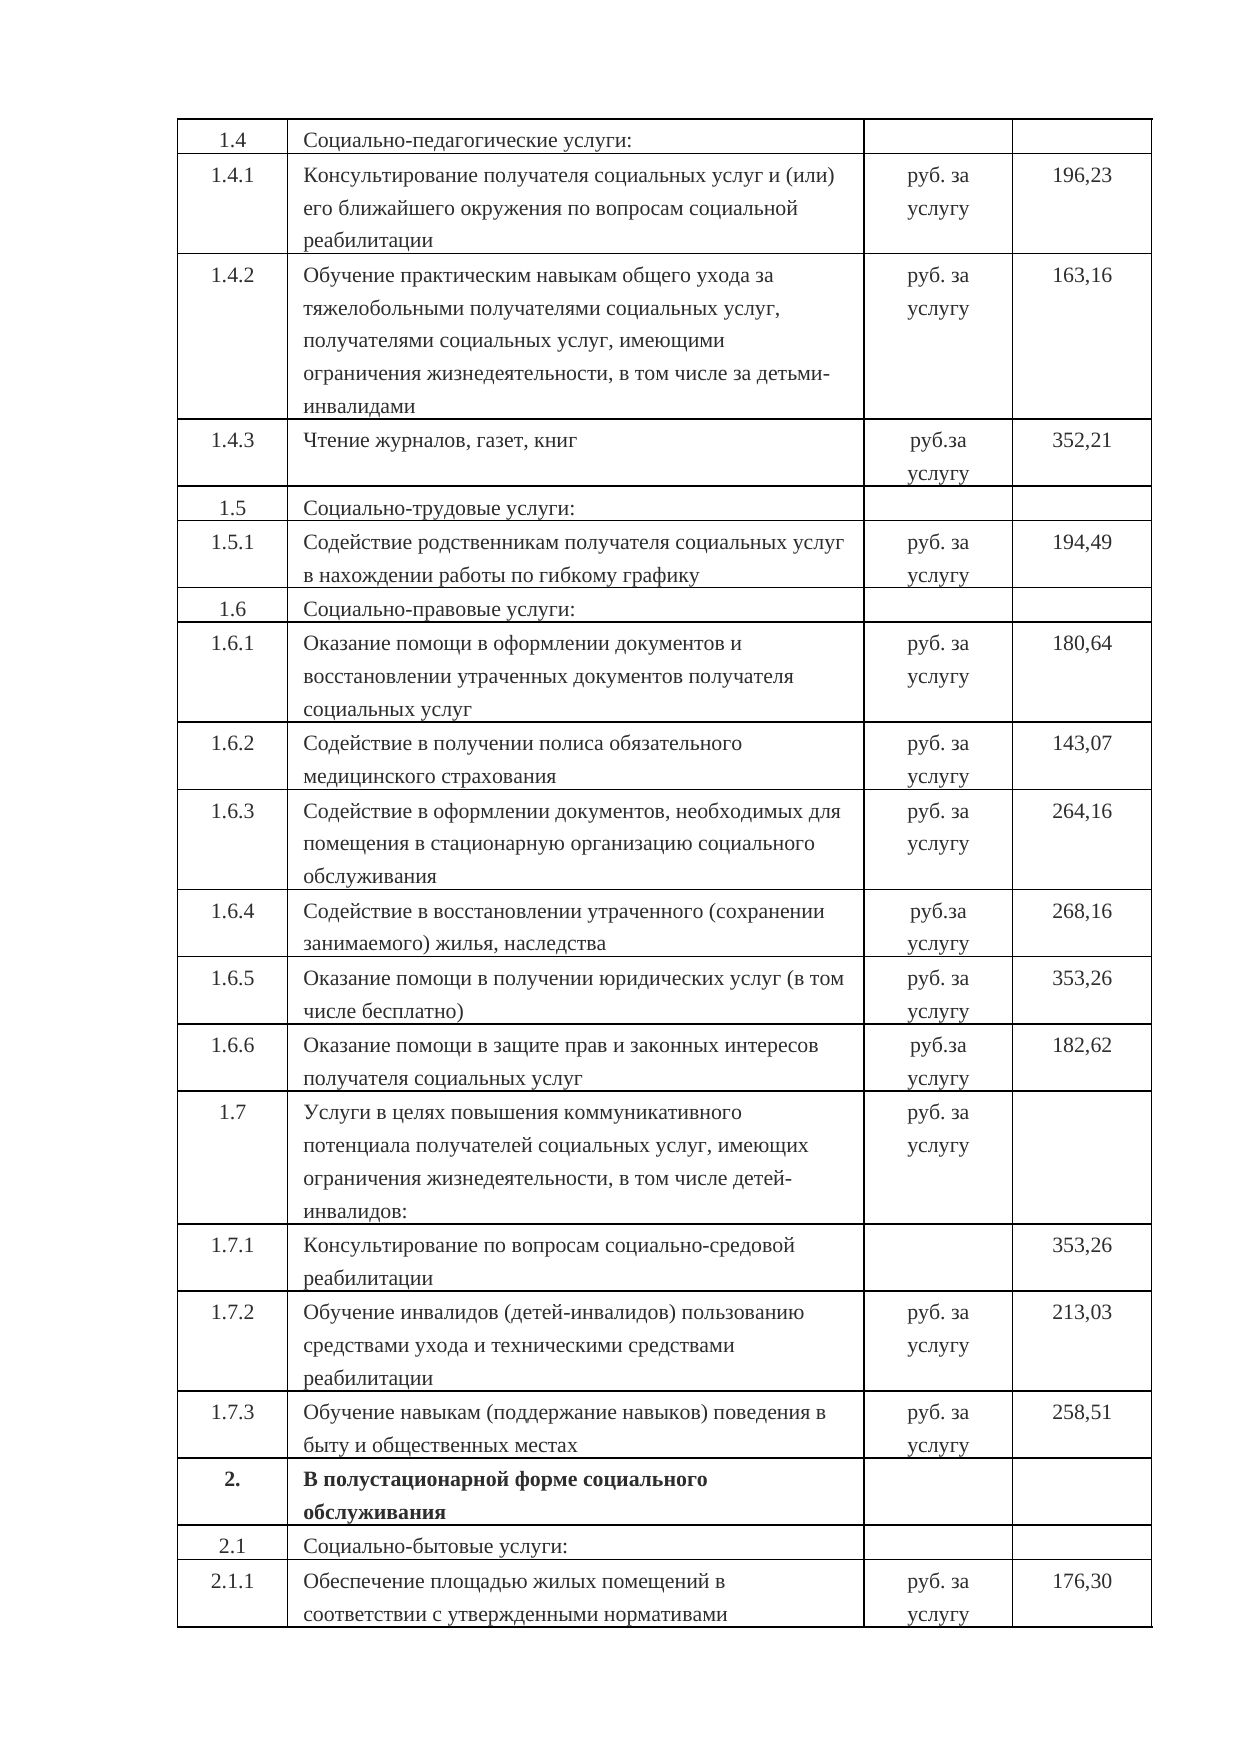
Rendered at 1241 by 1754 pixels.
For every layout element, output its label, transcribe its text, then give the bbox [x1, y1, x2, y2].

table_cell 1.5.1 [178, 521, 287, 587]
table_cell В полустационарной форме социального обслуживания [288, 1459, 863, 1524]
table_cell руб. за услугу [865, 154, 1012, 252]
table_cell 1.7.1 [178, 1225, 287, 1290]
table_cell Социально-бытовые услуги: [288, 1526, 863, 1559]
table_cell 353,26 [1013, 957, 1151, 1023]
table_cell Социально-правовые услуги: [288, 588, 863, 621]
table_cell 196,23 [1013, 154, 1151, 252]
table_cell 264,16 [1013, 790, 1151, 888]
table_cell 2.1 [178, 1526, 287, 1559]
table_cell руб.за услугу [865, 890, 1012, 956]
table_cell 194,49 [1013, 521, 1151, 587]
table_cell Социально-трудовые услуги: [288, 487, 863, 520]
table_cell 163,16 [1013, 254, 1151, 418]
table_cell [865, 588, 1012, 621]
table_cell 1.6.2 [178, 723, 287, 788]
table_cell руб. за услугу [865, 1092, 1012, 1223]
table_cell 1.4.2 [178, 254, 287, 418]
table_cell руб. за услугу [865, 623, 1012, 721]
table_cell Содействие в восстановлении утраченного (сохранении занимаемого) жилья, наследства [288, 890, 863, 956]
table_cell руб. за услугу [865, 790, 1012, 888]
table_cell 1.4.1 [178, 154, 287, 252]
table_cell 268,16 [1013, 890, 1151, 956]
table_cell руб. за услугу [865, 723, 1012, 788]
table_cell руб. за услугу [865, 521, 1012, 587]
table_cell 1.6.3 [178, 790, 287, 888]
table_cell [865, 1225, 1012, 1290]
table_cell 258,51 [1013, 1392, 1151, 1457]
table_cell [865, 120, 1012, 152]
table_cell Содействие в получении полиса обязательного медицинского страхования [288, 723, 863, 788]
table_cell 1.7 [178, 1092, 287, 1223]
table_cell 143,07 [1013, 723, 1151, 788]
table_cell [1013, 487, 1151, 520]
table_cell 213,03 [1013, 1292, 1151, 1390]
table_cell [1013, 1459, 1151, 1524]
table_cell Консультирование получателя социальных услуг и (или) его ближайшего окружения по вопросам социальной реабилитации [288, 154, 863, 252]
table_cell руб.за услугу [865, 1025, 1012, 1090]
table_cell 1.5 [178, 487, 287, 520]
table_cell 353,26 [1013, 1225, 1151, 1290]
table_cell Оказание помощи в защите прав и законных интересов получателя социальных услуг [288, 1025, 863, 1090]
table_cell [865, 1526, 1012, 1559]
table_cell 1.6.6 [178, 1025, 287, 1090]
table_cell 2. [178, 1459, 287, 1524]
table_cell [865, 487, 1012, 520]
table_cell Обучение инвалидов (детей-инвалидов) пользованию средствами ухода и техническими средствами реабилитации [288, 1292, 863, 1390]
table_cell Обучение практическим навыкам общего ухода за тяжелобольными получателями социальных услуг, получателями социальных услуг, имеющими ограничения жизнедеятельности, в том числе за детьми-инвалидами [288, 254, 863, 418]
table_cell [865, 1459, 1012, 1524]
table_cell [1013, 120, 1151, 152]
table_cell 1.6.1 [178, 623, 287, 721]
table_cell [1013, 1526, 1151, 1559]
table_cell [1013, 1092, 1151, 1223]
table_cell руб. за услугу [865, 1560, 1012, 1626]
table_cell руб. за услугу [865, 254, 1012, 418]
table_cell [1013, 588, 1151, 621]
table_cell руб. за услугу [865, 1392, 1012, 1457]
table_cell 180,64 [1013, 623, 1151, 721]
table_cell 1.6.5 [178, 957, 287, 1023]
table_cell Содействие в оформлении документов, необходимых для помещения в стационарную организацию социального обслуживания [288, 790, 863, 888]
table_cell руб.за услугу [865, 420, 1012, 485]
table_cell 1.6.4 [178, 890, 287, 956]
table_cell 1.4 [178, 120, 287, 152]
table_cell Содействие родственникам получателя социальных услуг в нахождении работы по гибкому графику [288, 521, 863, 587]
table_cell 1.6 [178, 588, 287, 621]
table_cell руб. за услугу [865, 1292, 1012, 1390]
table_cell 1.7.2 [178, 1292, 287, 1390]
table_cell Социально-педагогические услуги: [288, 120, 863, 152]
table_cell 352,21 [1013, 420, 1151, 485]
table_cell Обеспечение площадью жилых помещений в соответствии с утвержденными нормативами [288, 1560, 863, 1626]
table_cell Консультирование по вопросам социально-средовой реабилитации [288, 1225, 863, 1290]
table_cell 1.7.3 [178, 1392, 287, 1457]
table_cell Чтение журналов, газет, книг [288, 420, 863, 485]
table_cell 1.4.3 [178, 420, 287, 485]
table_cell 2.1.1 [178, 1560, 287, 1626]
table_cell Обучение навыкам (поддержание навыков) поведения в быту и общественных местах [288, 1392, 863, 1457]
table_cell Оказание помощи в получении юридических услуг (в том числе бесплатно) [288, 957, 863, 1023]
table_cell 176,30 [1013, 1560, 1151, 1626]
table_cell руб. за услугу [865, 957, 1012, 1023]
table_cell 182,62 [1013, 1025, 1151, 1090]
table_cell Услуги в целях повышения коммуникативного потенциала получателей социальных услуг, имеющих ограничения жизнедеятельности, в том числе детей-инвалидов: [288, 1092, 863, 1223]
table_cell Оказание помощи в оформлении документов и восстановлении утраченных документов получателя социальных услуг [288, 623, 863, 721]
